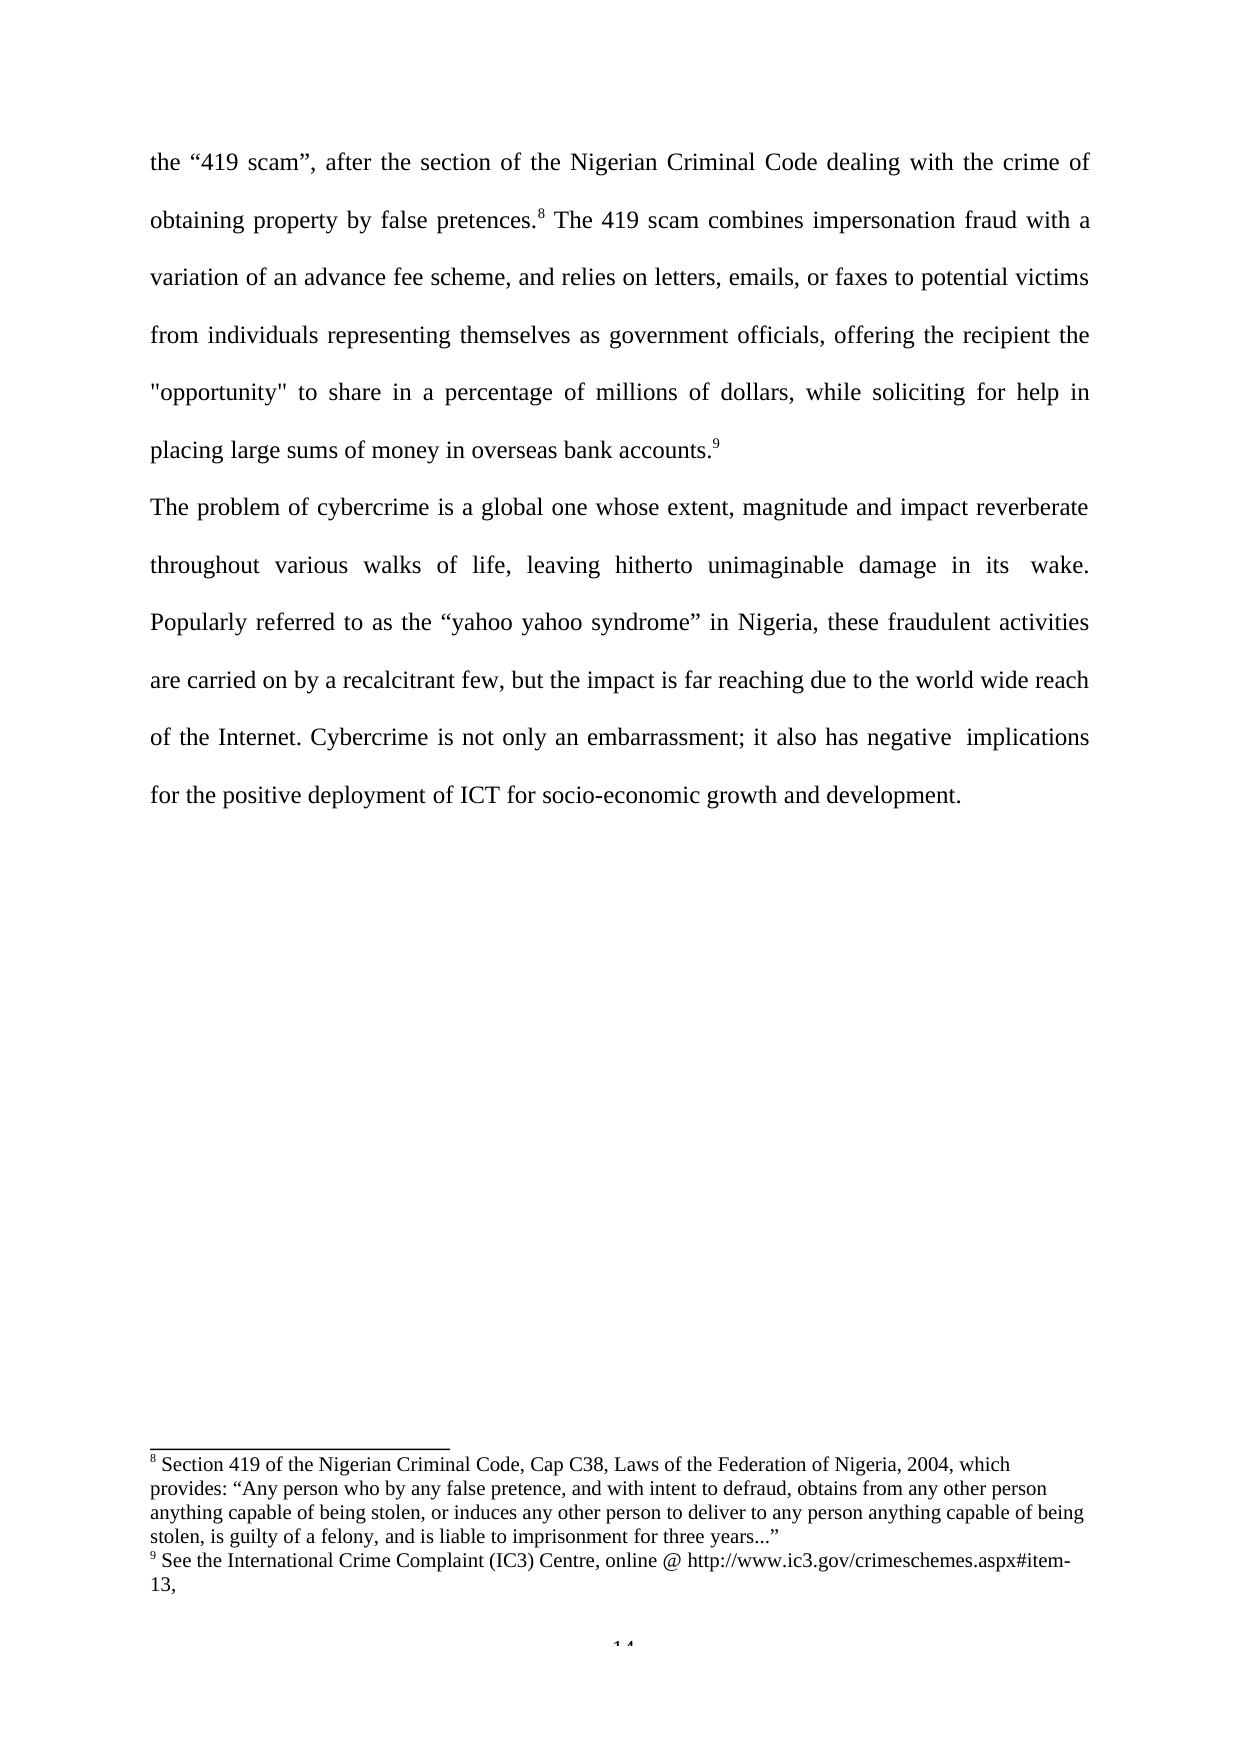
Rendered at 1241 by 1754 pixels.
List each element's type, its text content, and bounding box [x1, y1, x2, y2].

text 9 See the International Crime Complaint (IC3) Centre, online @ http://www.ic3.gov/crimeschemes.aspx#item- 13, [150, 1548, 1073, 1596]
text The problem of cybercrime is a global one whose extent, magnitude and impact reverberate throughout various walks of life, leaving hitherto unimaginable damage in its wake. Popularly referred to as the “yahoo yahoo syndrome” in Nigeria, these fraudulent activities are carried on by a recalcitrant few, but the impact is far reaching due to the world wide reach of the Internet. Cybercrime is not only an embarrassment; it also has negative implications for the positive deployment of ICT for socio-economic growth and development. [150, 492, 1090, 809]
text the “419 scam”, after the section of the Nigerian Criminal Code dealing with the crime of obtaining property by false pretences.8 The 419 scam combines impersonation fraud with a variation of an advance fee scheme, and relies on letters, emails, or faxes to potential victims from individuals representing themselves as government officials, offering the recipient the "opportunity" to share in a percentage of millions of dollars, while soliciting for help in placing large sums of money in overseas bank accounts.9 [150, 147, 1091, 463]
text 8 Section 419 of the Nigerian Criminal Code, Cap C38, Laws of the Federation of Nigeria, 2004, which provides: “Any person who by any false pretence, and with intent to defraud, obtains from any other person anything capable of being stolen, or induces any other person to deliver to any person anything capable of being stolen, is guilty of a felony, and is liable to imprisonment for three years...” [150, 1452, 1086, 1548]
